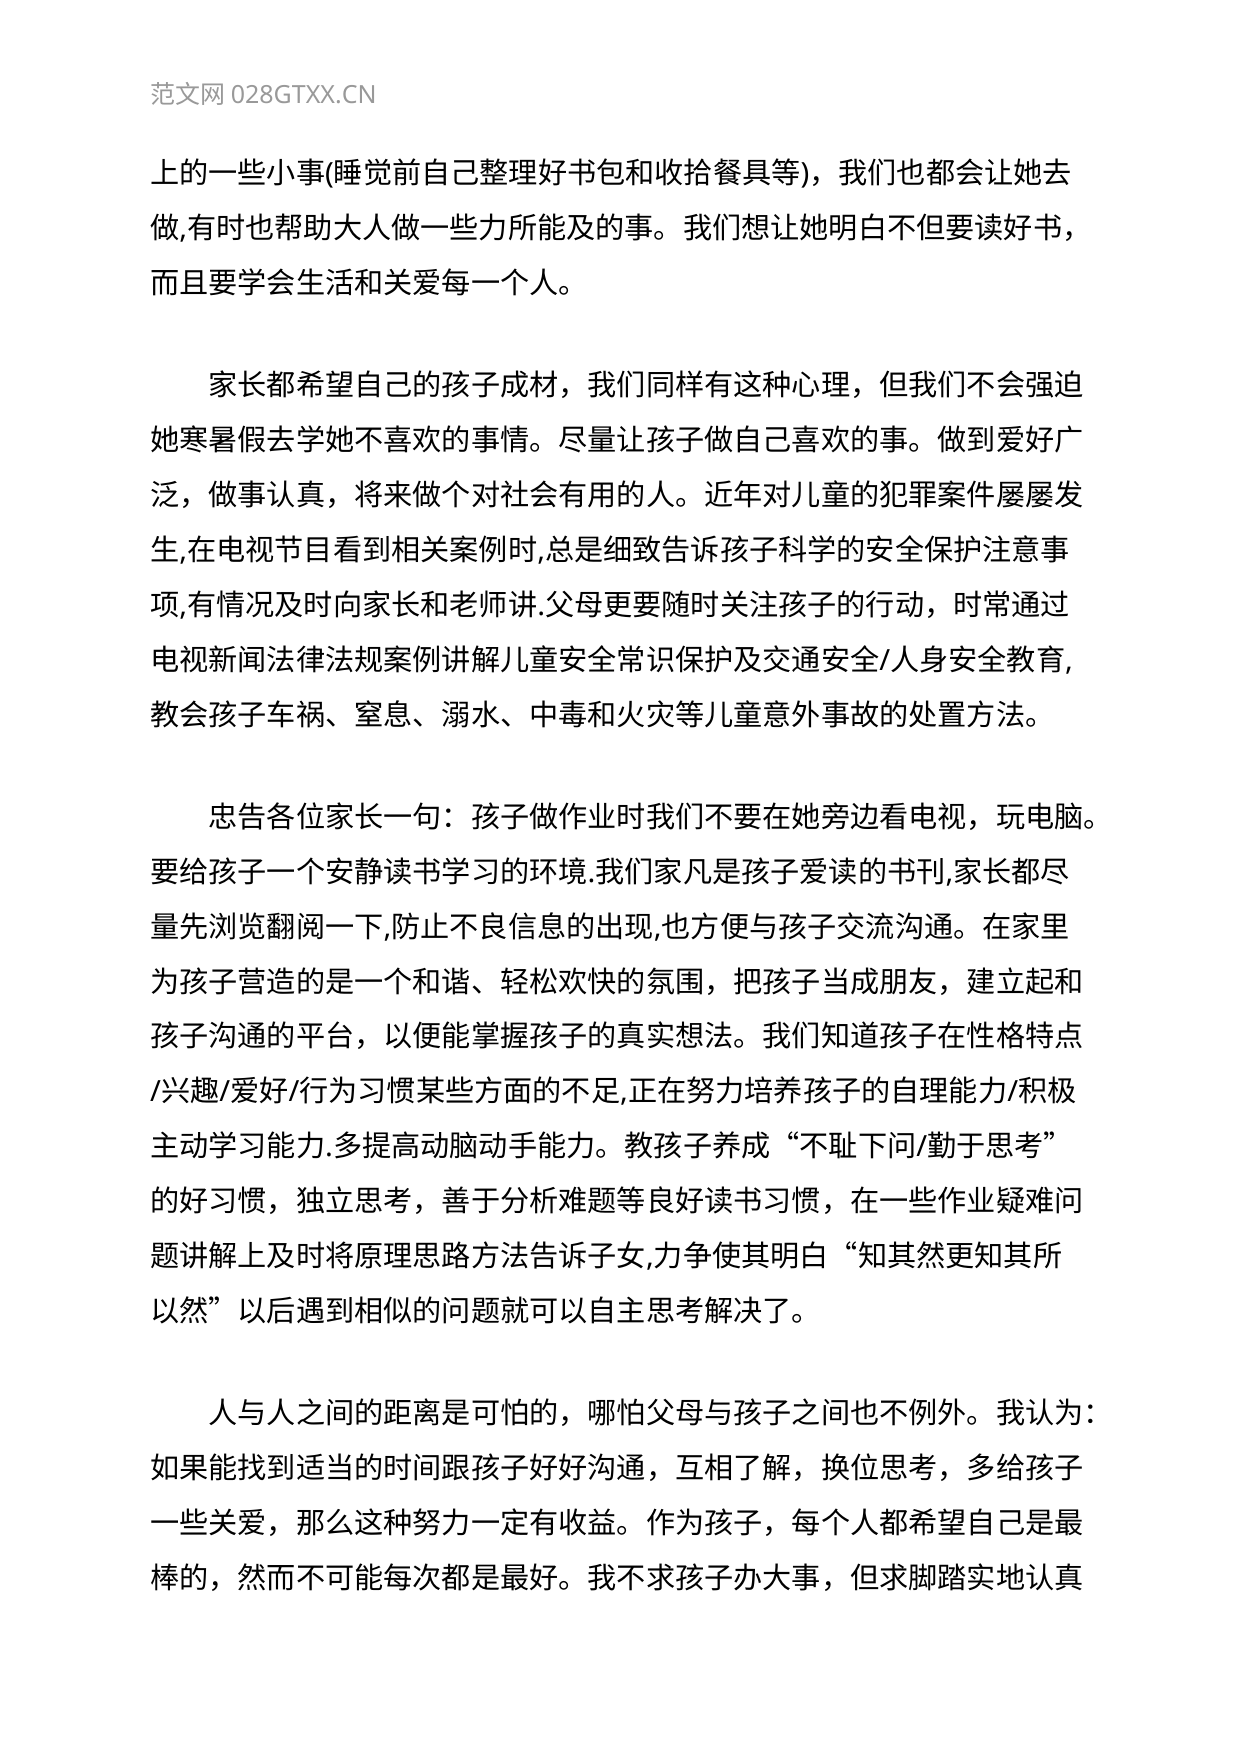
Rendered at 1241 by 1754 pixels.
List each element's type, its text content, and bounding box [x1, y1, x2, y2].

text 忠告各位家长一句：孩子做作业时我们不要在她旁边看电视，玩电脑。要给孩子一个安静读书学习的环境.我们家凡是孩子爱读的书刊,家长都尽量先浏览翻阅一下,防止不良信息的出现,也方便与孩子交流沟通。在家里为孩子营造的是一个和谐、轻松欢快的氛围，把孩子当成朋友，建立起和孩子沟通的平台，以便能掌握孩子的真实想法。我们知道孩子在性格特点/兴趣/爱好/行为习惯某些方面的不足,正在努力培养孩子的自理能力/积极主动学习能力.多提高动脑动手能力。教孩子养成“不耻下问/勤于思考”的好习惯，独立思考，善于分析难题等良好读书习惯，在一些作业疑难问题讲解上及时将原理思路方法告诉子女,力争使其明白“知其然更知其所以然”以后遇到相似的问题就可以自主思考解决了。 [150, 793, 1090, 1330]
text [150, 150, 1090, 302]
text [150, 1389, 1090, 1597]
text 家长都希望自己的孩子成材，我们同样有这种心理，但我们不会强迫她寒暑假去学她不喜欢的事情。尽量让孩子做自己喜欢的事。做到爱好广泛，做事认真，将来做个对社会有用的人。近年对儿童的犯罪案件屡屡发生,在电视节目看到相关案例时,总是细致告诉孩子科学的安全保护注意事项,有情况及时向家长和老师讲.父母更要随时关注孩子的行动，时常通过电视新闻法律法规案例讲解儿童安全常识保护及交通安全/人身安全教育,教会孩子车祸、窒息、溺水、中毒和火灾等儿童意外事故的处置方法。 [150, 362, 1090, 734]
